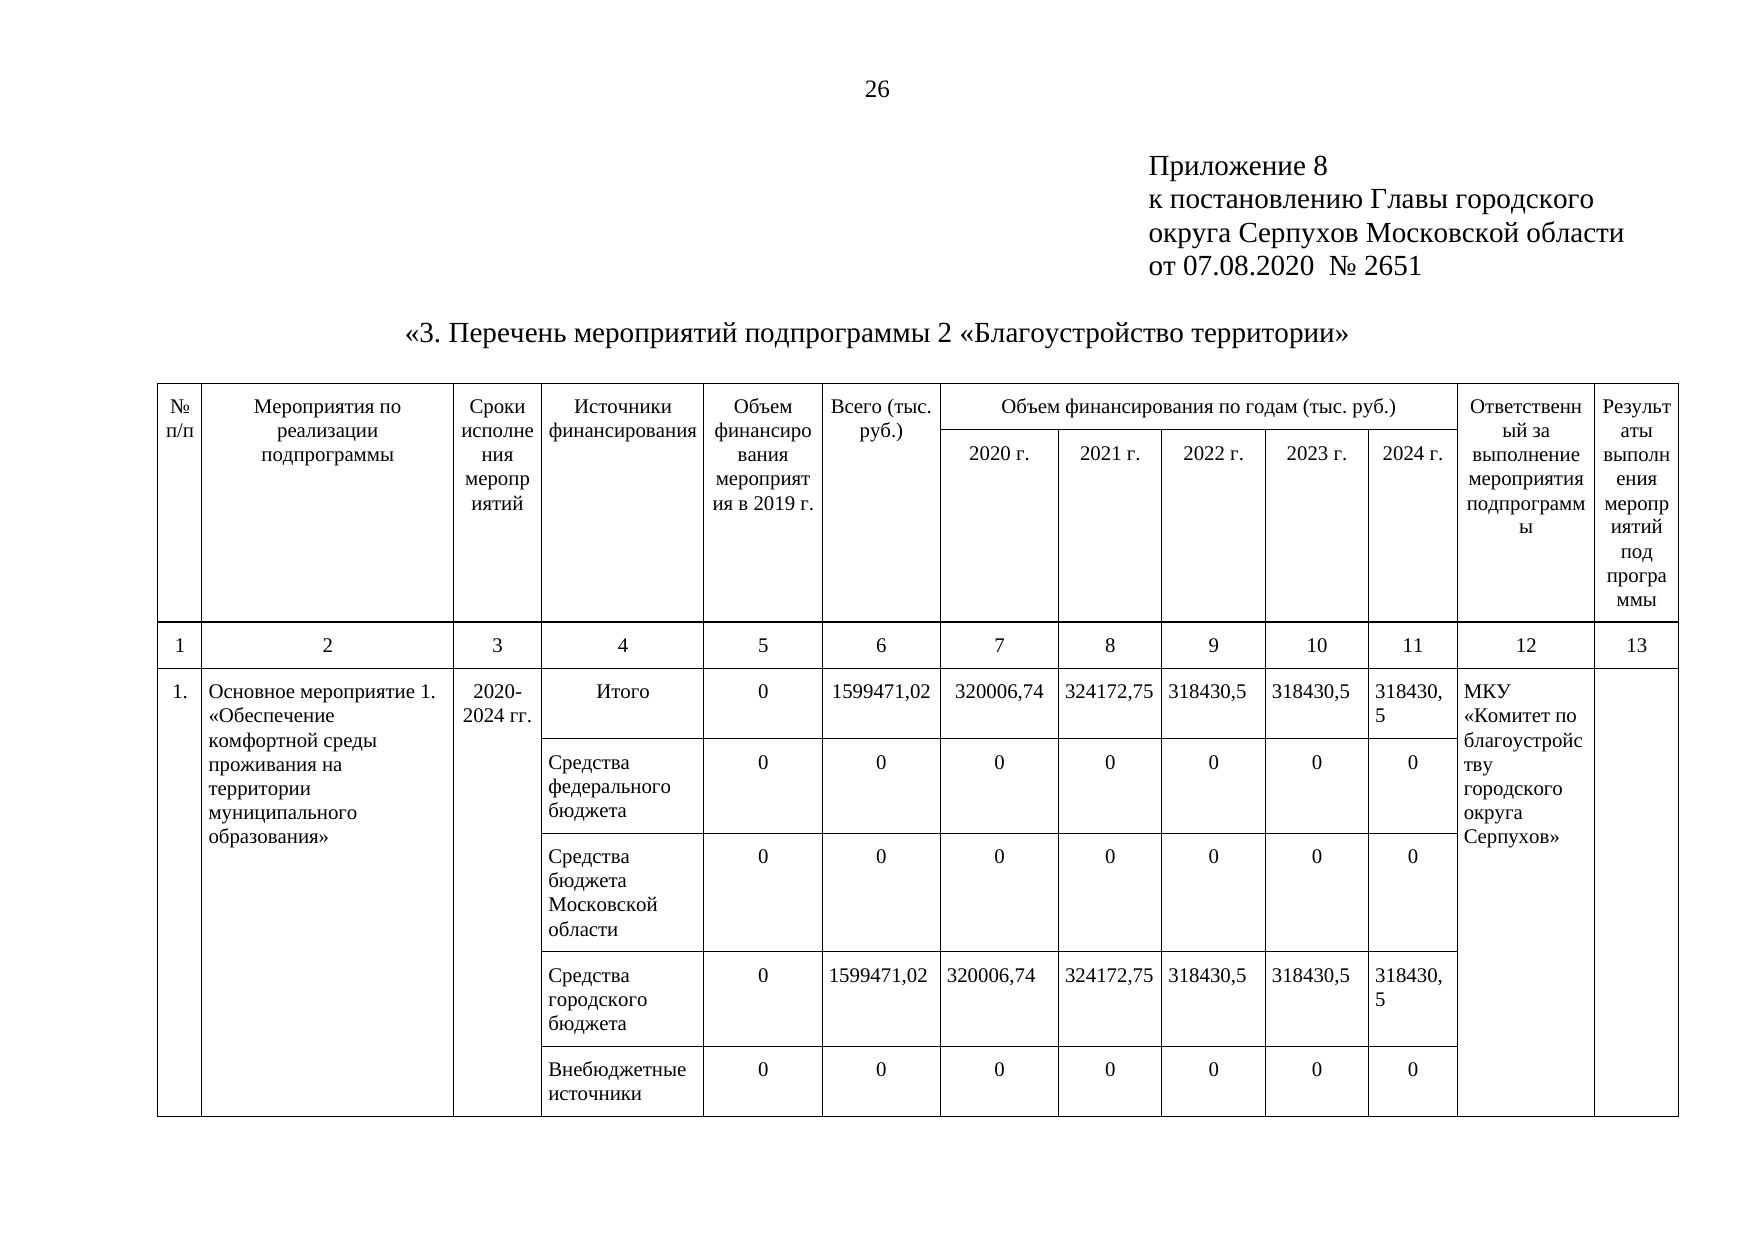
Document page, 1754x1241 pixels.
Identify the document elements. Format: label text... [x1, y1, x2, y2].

table_cell Итого [542, 669, 703, 738]
table_cell 320006,74 [941, 952, 1058, 1046]
table_cell Средства бюджета Московской области [542, 834, 703, 951]
table_cell 318430,5 [1266, 669, 1368, 738]
table_cell 0 [1369, 834, 1457, 951]
table_cell 2023 г. [1266, 430, 1368, 621]
table_cell 1. [158, 669, 201, 1116]
table_cell Внебюджетные источники [542, 1047, 703, 1116]
table_cell 318430,5 [1162, 952, 1265, 1046]
table_cell 1 [158, 623, 201, 668]
table_cell 0 [1059, 739, 1161, 833]
table_cell 0 [704, 739, 822, 833]
table_cell 0 [704, 834, 822, 951]
table_cell 6 [823, 623, 940, 668]
table_cell 0 [1266, 834, 1368, 951]
table_header Объем финансирования по годам (тыс. руб.) [941, 384, 1457, 429]
table_header Результаты выполнения мероприятий под программы [1595, 384, 1678, 621]
table_header № п/п [158, 384, 201, 621]
table_cell 0 [941, 739, 1058, 833]
table_cell 0 [704, 952, 822, 1046]
table_header Мероприятия по реализации подпрограммы [202, 384, 453, 621]
table_cell 5 [704, 623, 822, 668]
table_cell 0 [704, 1047, 822, 1116]
table_cell 0 [1266, 739, 1368, 833]
table_cell 11 [1369, 623, 1457, 668]
table_header Объем финансирования мероприятия в 2019 г. [704, 384, 822, 621]
table_cell 318430,5 [1266, 952, 1368, 1046]
table_cell 0 [1059, 834, 1161, 951]
table_header Источники финансирования [542, 384, 703, 621]
table_cell 0 [941, 1047, 1058, 1116]
table_cell 0 [823, 834, 940, 951]
table_cell 9 [1162, 623, 1265, 668]
table_cell 0 [1162, 739, 1265, 833]
table_cell 1599471,02 [823, 669, 940, 738]
table_cell 7 [941, 623, 1058, 668]
table_cell [1595, 669, 1678, 1116]
table_cell Основное мероприятие 1. «Обеспечение комфортной среды проживания на территории муниципального образования» [202, 669, 453, 1116]
table_cell 0 [1266, 1047, 1368, 1116]
table_cell 324172,75 [1059, 952, 1161, 1046]
table_cell 12 [1458, 623, 1594, 668]
table_cell 0 [1369, 739, 1457, 833]
table_cell 0 [1059, 1047, 1161, 1116]
table_cell 2020 г. [941, 430, 1058, 621]
table_cell 0 [1162, 834, 1265, 951]
table_header Сроки исполнения мероприятий [454, 384, 541, 621]
table_cell 2 [202, 623, 453, 668]
table_cell 0 [941, 834, 1058, 951]
table_cell 13 [1595, 623, 1678, 668]
table_header Приложение 8 к постановлению Главы городского округа Серпухов Московской области от 07.08.2020 № 2651 [1137, 148, 1647, 282]
table_cell 2024 г. [1369, 430, 1457, 621]
table_cell 0 [823, 739, 940, 833]
table_cell 1599471,02 [823, 952, 940, 1046]
table_cell 320006,74 [941, 669, 1058, 738]
table_cell 318430,5 [1162, 669, 1265, 738]
table_cell 4 [542, 623, 703, 668]
table_cell 2022 г. [1162, 430, 1265, 621]
table_header Всего (тыс. руб.) [823, 384, 940, 621]
table_cell 3 [454, 623, 541, 668]
table_cell 324172,75 [1059, 669, 1161, 738]
table_cell 0 [1369, 1047, 1457, 1116]
table_cell 0 [1162, 1047, 1265, 1116]
text «3. Перечень мероприятий подпрограммы 2 «Благоустройство территории» [118, 315, 1636, 349]
table_cell 0 [704, 669, 822, 738]
table_cell 10 [1266, 623, 1368, 668]
table_cell 0 [823, 1047, 940, 1116]
table_cell 2021 г. [1059, 430, 1161, 621]
table_cell Средства федерального бюджета [542, 739, 703, 833]
table_cell Средства городского бюджета [542, 952, 703, 1046]
table_cell 8 [1059, 623, 1161, 668]
table_cell 318430,5 [1369, 669, 1457, 738]
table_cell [1458, 669, 1594, 1116]
table_cell 318430,5 [1369, 952, 1457, 1046]
table_header Ответственный за выполнение мероприятия подпрограммы [1458, 384, 1594, 621]
table_cell 2020- 2024 гг. [454, 669, 541, 1116]
